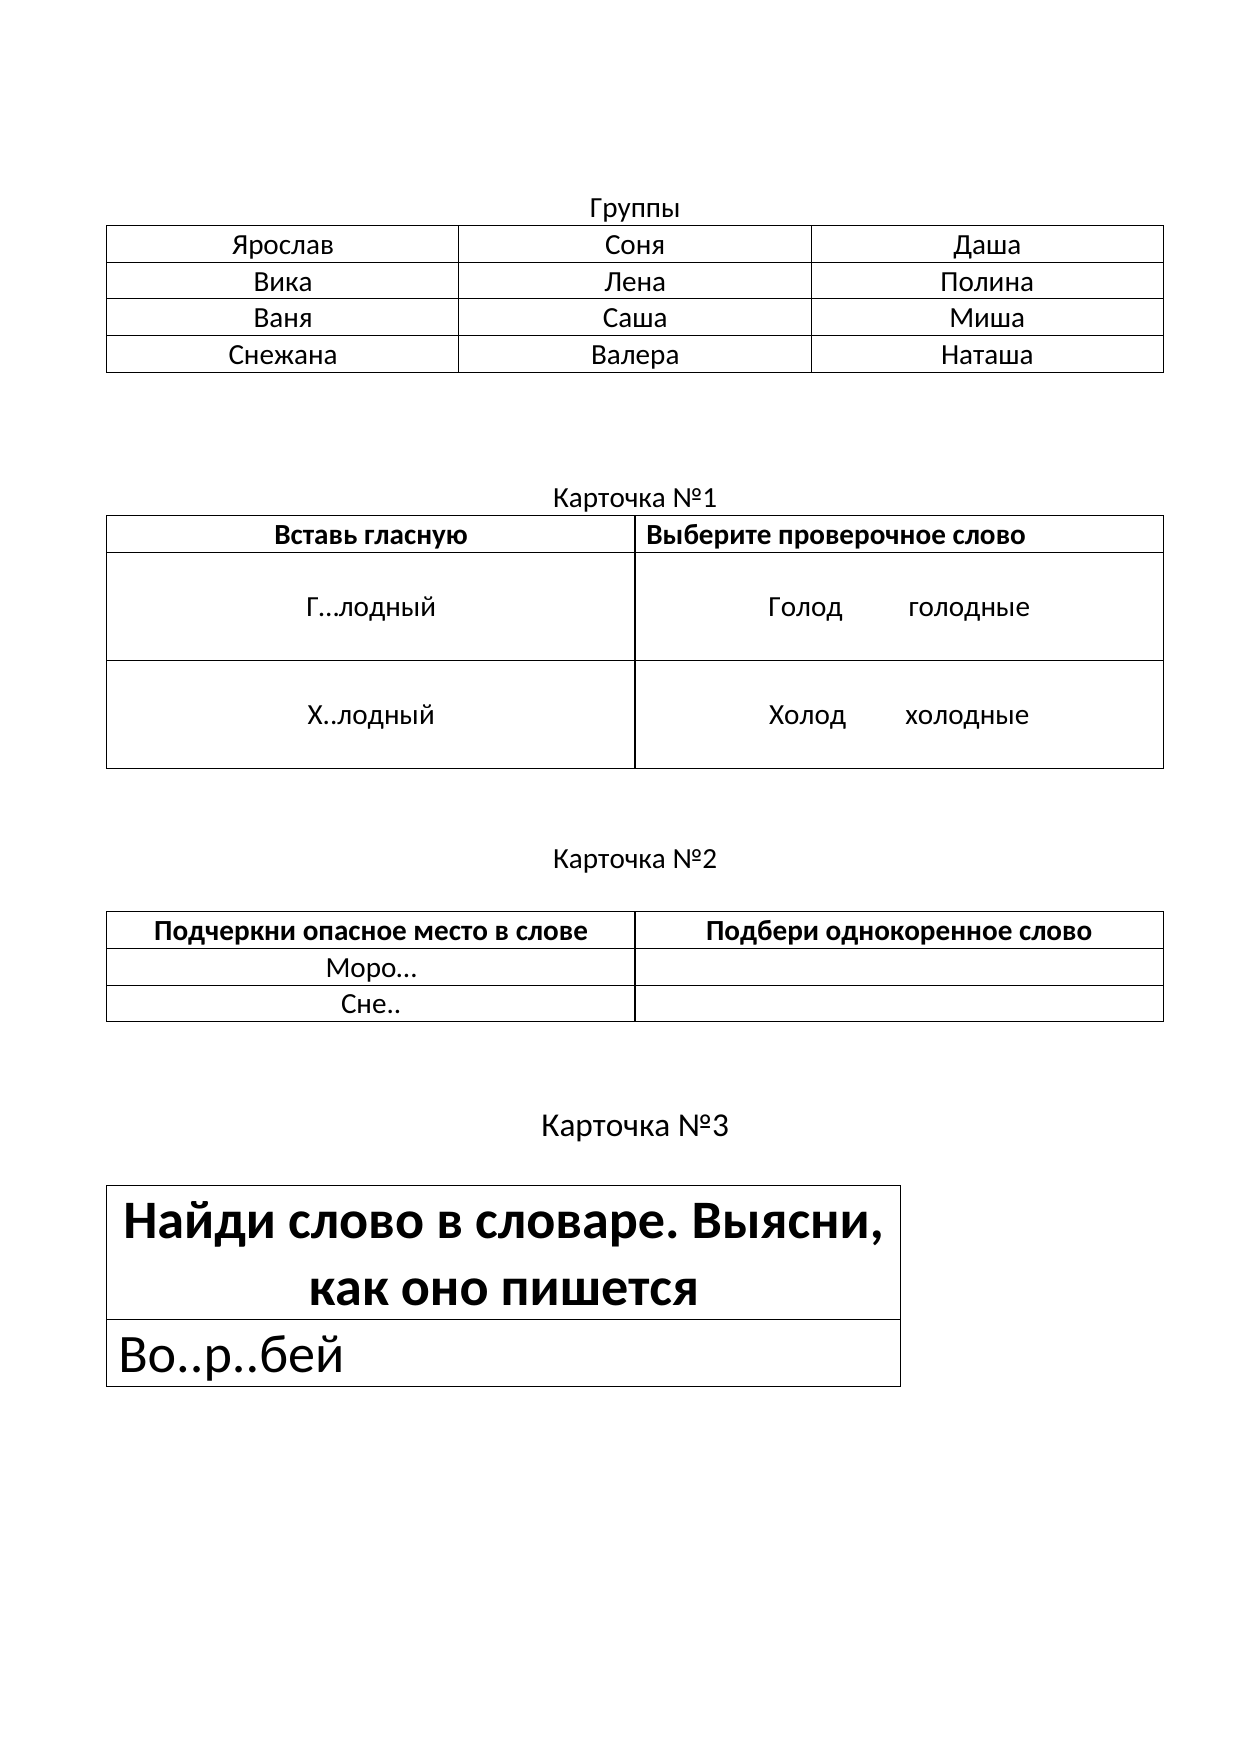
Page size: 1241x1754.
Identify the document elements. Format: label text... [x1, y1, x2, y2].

table_header Вставь гласную [107, 516, 634, 552]
text Карточка №1 [118, 479, 1152, 515]
table_header Подчеркни опасное место в слове [107, 912, 634, 948]
table_cell Моро… [107, 949, 634, 984]
table_cell Наташа [812, 336, 1163, 372]
table_cell Во..р..бей [107, 1320, 900, 1386]
table_cell Вика [107, 263, 458, 298]
table_cell [636, 949, 1163, 984]
table_cell Голод голодные [636, 553, 1163, 660]
table_header Подбери однокоренное слово [636, 912, 1163, 948]
table_header Найди слово в словаре. Выясни, как оно пишется [107, 1186, 900, 1318]
table_cell Г…лодный [107, 553, 634, 660]
table_cell Холод холодные [636, 661, 1163, 768]
table_cell Валера [459, 336, 811, 372]
table_cell Снежана [107, 336, 458, 372]
text Карточка №3 [118, 1104, 1152, 1144]
table_cell Х..лодный [107, 661, 634, 768]
table_header Соня [459, 226, 811, 262]
table_cell Миша [812, 299, 1163, 335]
table_header Ярослав [107, 226, 458, 262]
table_header Выберите проверочное слово [636, 516, 1163, 552]
table_cell Саша [459, 299, 811, 335]
text Группы [118, 189, 1152, 225]
table_cell [636, 986, 1163, 1021]
table_cell Сне.. [107, 986, 634, 1021]
table_cell Полина [812, 263, 1163, 298]
table_cell Ваня [107, 299, 458, 335]
text Карточка №2 [118, 840, 1152, 876]
table_cell Лена [459, 263, 811, 298]
table_header Даша [812, 226, 1163, 262]
